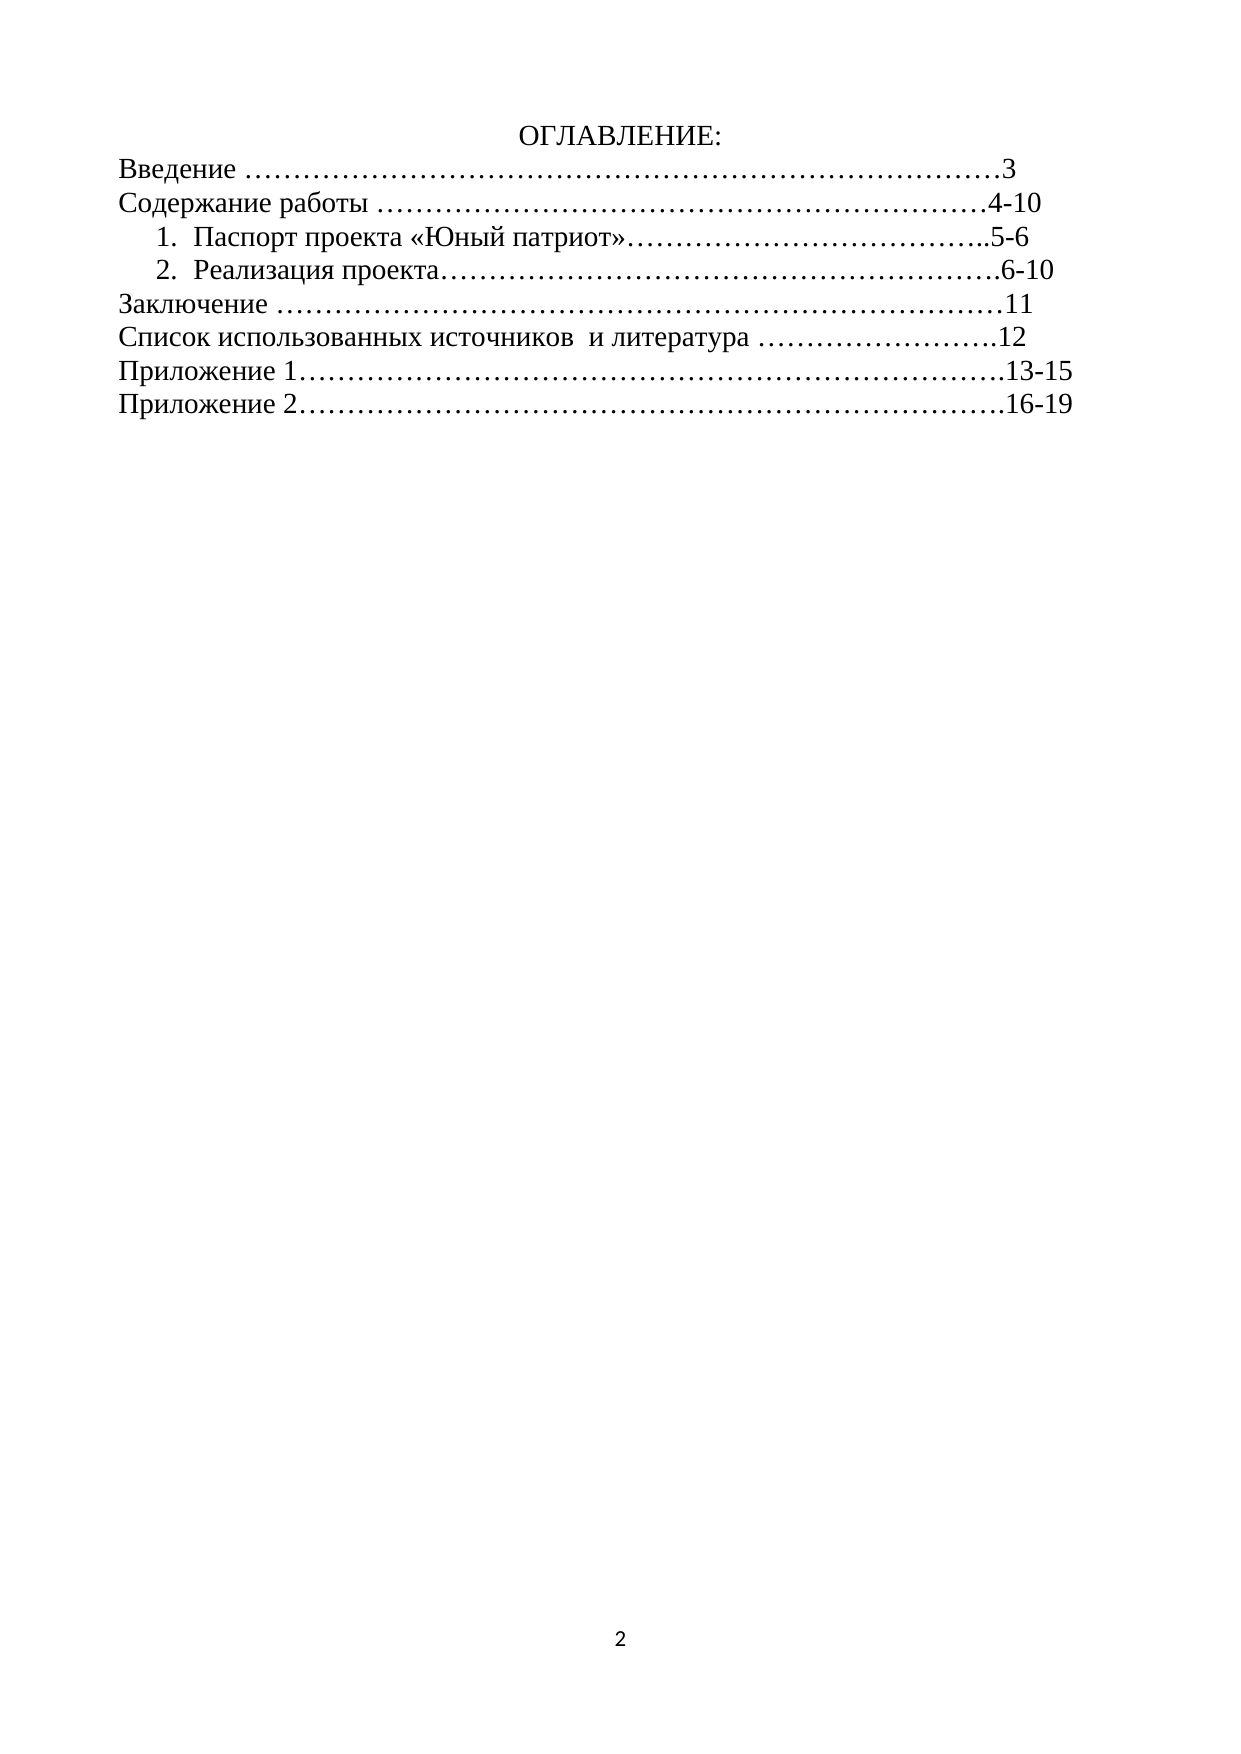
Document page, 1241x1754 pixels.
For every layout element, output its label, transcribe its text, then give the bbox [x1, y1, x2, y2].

list Реализация проекта………………………………………………….6-10 [156, 252, 1122, 286]
text Заключение …………………………………………………………………11 [118, 286, 1122, 319]
text Список использованных источников и литература …………………….12 [118, 319, 1122, 353]
list Паспорт проекта «Юный патриот»………………………………..5-6 [156, 219, 1122, 252]
text Приложение 2……………………………………………………………….16-19 [118, 386, 1122, 420]
text Содержание работы ………………………………………………………4-10 [118, 185, 1122, 219]
text Приложение 1……………………………………………………………….13-15 [118, 353, 1122, 386]
text ОГЛАВЛЕНИЕ: [118, 118, 1122, 152]
text Введение ……………………………………………………………………3 [118, 152, 1122, 185]
